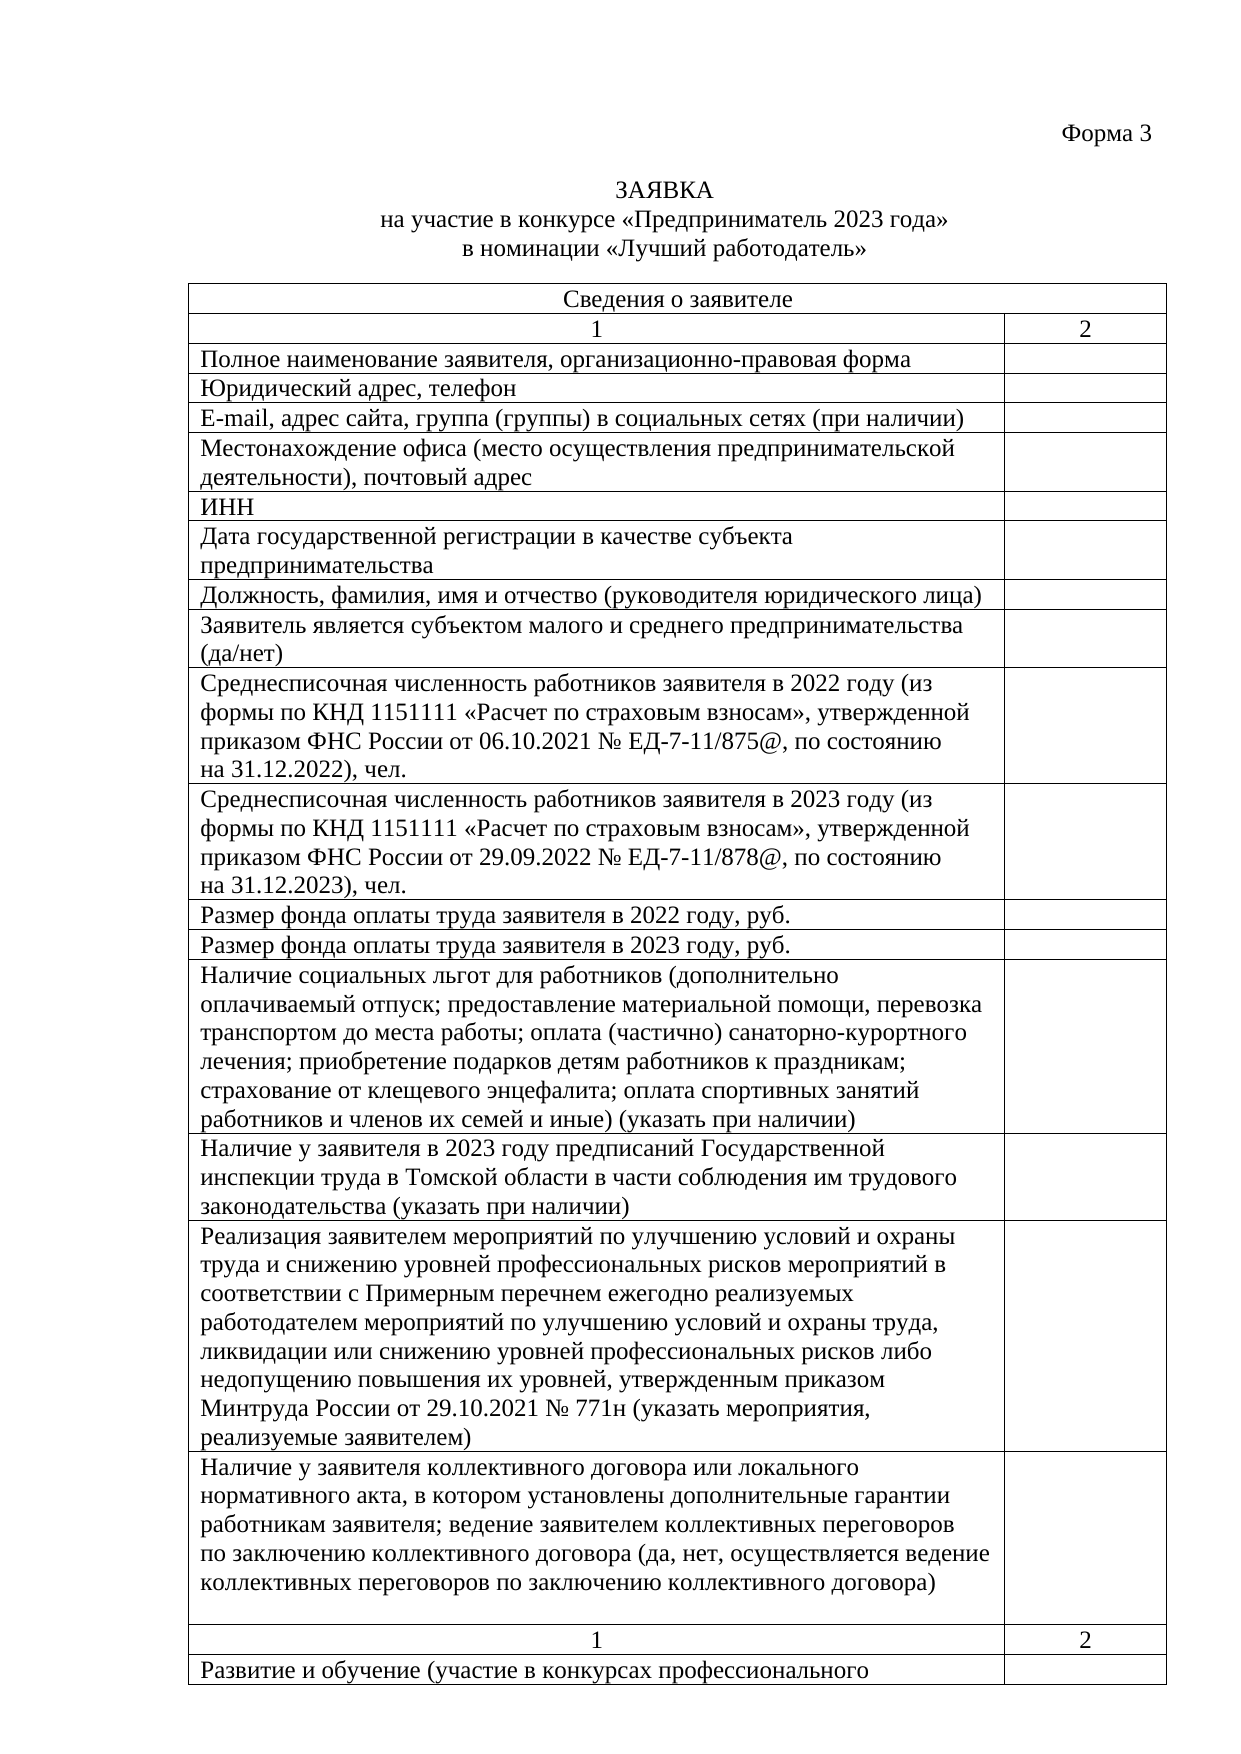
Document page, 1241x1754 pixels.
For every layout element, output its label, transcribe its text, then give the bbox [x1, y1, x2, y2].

table_cell [1005, 521, 1166, 579]
table_cell [1005, 403, 1166, 432]
table_cell Наличие у заявителя коллективного договора или локального нормативного акта, в котором установлены дополнительные гарантии работникам заявителя; ведение заявителем коллективных переговоров по заключению коллективного договора (да, нет, осуществляется ведение коллективных переговоров по заключению коллективного договора) [189, 1452, 1004, 1624]
table_cell Размер фонда оплаты труда заявителя в 2023 году, руб. [189, 930, 1004, 959]
table_cell Среднесписочная численность работников заявителя в 2023 году (из формы по КНД 1151111 «Расчет по страховым взносам», утвержденной приказом ФНС России от 29.09.2022 № ЕД-7-11/878@, по состоянию на 31.12.2023), чел. [189, 784, 1004, 899]
text Форма 3 [177, 118, 1152, 147]
table_cell [1005, 1221, 1166, 1451]
table_header Сведения о заявителе [189, 284, 1166, 313]
table_cell [1005, 580, 1166, 609]
text на участие в конкурсе «Предприниматель 2023 года» [177, 204, 1152, 233]
text ЗАЯВКА [177, 176, 1152, 204]
table_cell Дата государственной регистрации в качестве субъекта предпринимательства [189, 521, 1004, 579]
table_cell 2 [1005, 314, 1166, 343]
table_cell Полное наименование заявителя, организационно-правовая форма [189, 344, 1004, 372]
table_cell [1005, 930, 1166, 959]
table_cell [1005, 610, 1166, 667]
table_cell [1005, 433, 1166, 491]
table_cell Наличие у заявителя в 2023 году предписаний Государственной инспекции труда в Томской области в части соблюдения им трудового законодательства (указать при наличии) [189, 1134, 1004, 1220]
table_cell [1005, 900, 1166, 929]
table_cell Реализация заявителем мероприятий по улучшению условий и охраны труда и снижению уровней профессиональных рисков мероприятий в соответствии с Примерным перечнем ежегодно реализуемых работодателем мероприятий по улучшению условий и охраны труда, ликвидации или снижению уровней профессиональных рисков либо недопущению повышения их уровней, утвержденным приказом Минтруда России от 29.10.2021 № 771н (указать мероприятия, реализуемые заявителем) [189, 1221, 1004, 1451]
table_cell [1005, 1134, 1166, 1220]
table_cell Заявитель является субъектом малого и среднего предпринимательства (да/нет) [189, 610, 1004, 667]
table_cell Должность, фамилия, имя и отчество (руководителя юридического лица) [189, 580, 1004, 609]
table_cell [1005, 784, 1166, 899]
table_cell E-mail, адрес сайта, группа (группы) в социальных сетях (при наличии) [189, 403, 1004, 432]
table_cell [1005, 960, 1166, 1132]
table_cell 2 [1005, 1625, 1166, 1654]
text в номинации «Лучший работодатель» [177, 233, 1152, 262]
table_cell Юридический адрес, телефон [189, 374, 1004, 402]
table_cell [189, 1655, 1004, 1684]
table_cell Местонахождение офиса (место осуществления предпринимательской деятельности), почтовый адрес [189, 433, 1004, 491]
table_cell 1 [189, 1625, 1004, 1654]
table_cell [1005, 668, 1166, 783]
table_cell Размер фонда оплаты труда заявителя в 2022 году, руб. [189, 900, 1004, 929]
table_cell ИНН [189, 492, 1004, 520]
table_cell [1005, 344, 1166, 372]
table_cell Среднесписочная численность работников заявителя в 2022 году (из формы по КНД 1151111 «Расчет по страховым взносам», утвержденной приказом ФНС России от 06.10.2021 № ЕД-7-11/875@, по состоянию на 31.12.2022), чел. [189, 668, 1004, 783]
table_cell [1005, 1452, 1166, 1624]
table_cell [1005, 492, 1166, 520]
table_cell Наличие социальных льгот для работников (дополнительно оплачиваемый отпуск; предоставление материальной помощи, перевозка транспортом до места работы; оплата (частично) санаторно-курортного лечения; приобретение подарков детям работников к праздникам; страхование от клещевого энцефалита; оплата спортивных занятий работников и членов их семей и иные) (указать при наличии) [189, 960, 1004, 1132]
table_cell 1 [189, 314, 1004, 343]
table_cell [1005, 1655, 1166, 1684]
table_cell [1005, 374, 1166, 402]
